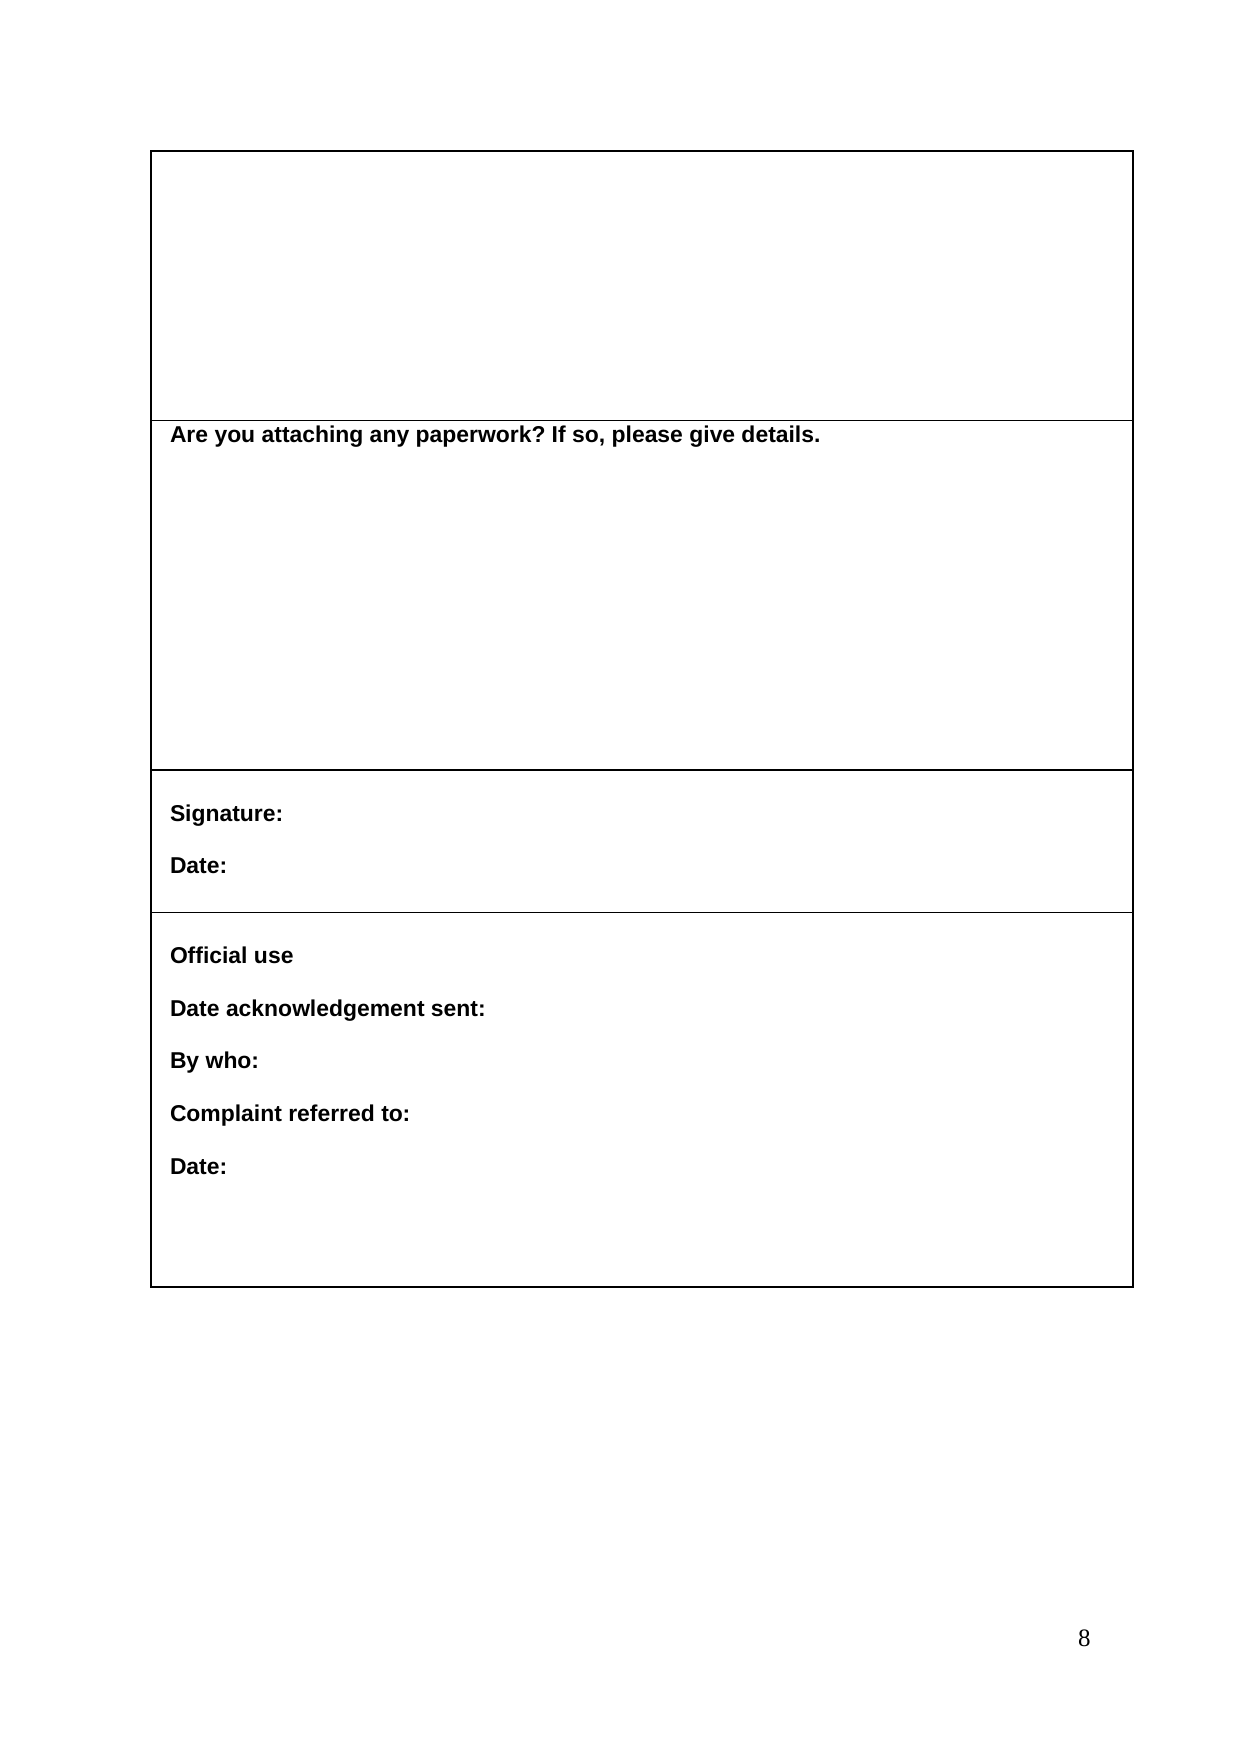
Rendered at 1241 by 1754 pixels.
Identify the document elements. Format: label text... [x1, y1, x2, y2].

table_cell Are you attaching any paperwork? If so, please give details. [152, 421, 1132, 769]
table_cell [152, 152, 1132, 420]
table_cell Signature: Date: [152, 771, 1132, 912]
table_cell [152, 913, 1132, 942]
table_cell Official use Date acknowledgement sent: By who: Complaint referred to: Date: [152, 942, 1132, 1286]
